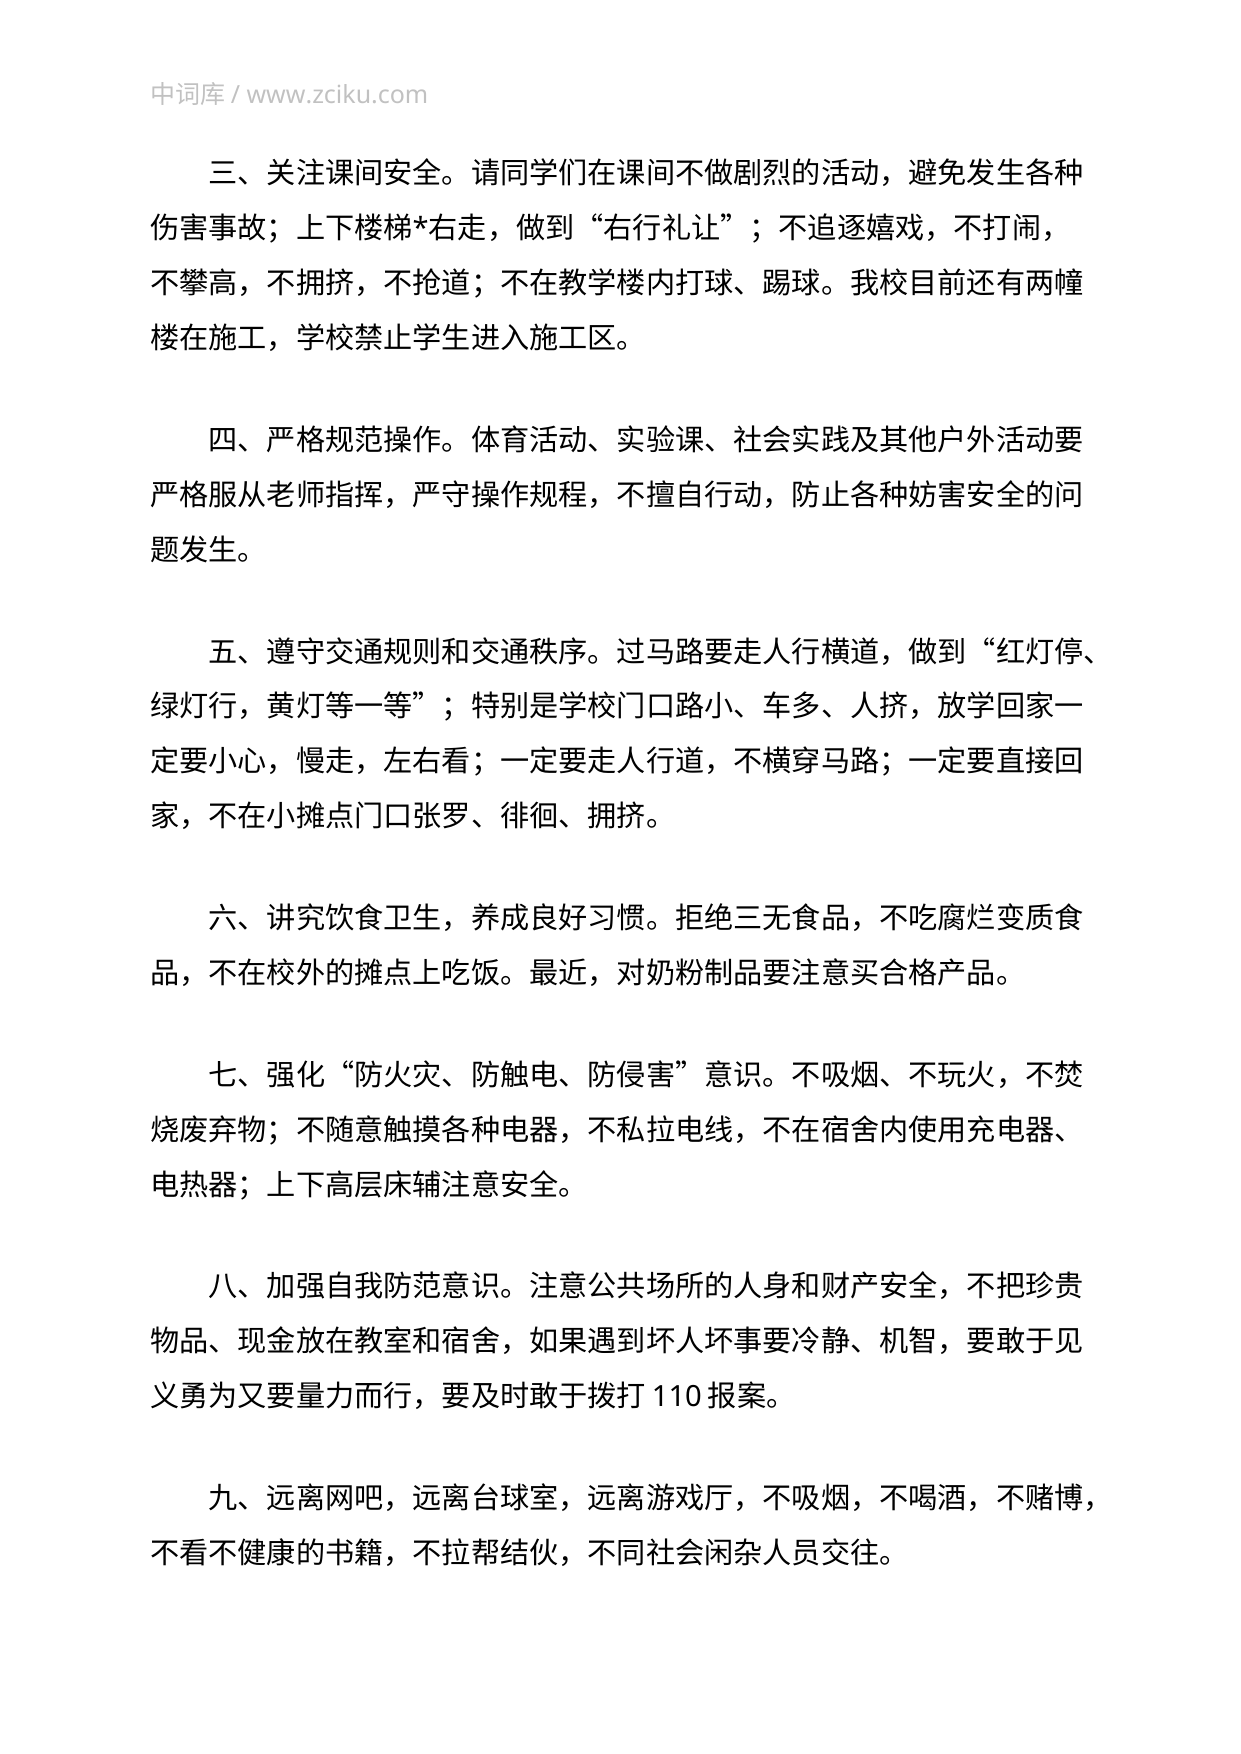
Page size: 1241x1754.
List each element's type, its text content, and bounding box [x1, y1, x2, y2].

text 五、遵守交通规则和交通秩序。过马路要走人行横道，做到“红灯停、绿灯行，黄灯等一等”；特别是学校门口路小、车多、人挤，放学回家一定要小心，慢走，左右看；一定要走人行道，不横穿马路；一定要直接回家，不在小摊点门口张罗、徘徊、拥挤。 [150, 628, 1090, 835]
text 四、严格规范操作。体育活动、实验课、社会实践及其他户外活动要严格服从老师指挥，严守操作规程，不擅自行动，防止各种妨害安全的问题发生。 [150, 417, 1090, 569]
text 三、关注课间安全。请同学们在课间不做剧烈的活动，避免发生各种伤害事故；上下楼梯*右走，做到“右行礼让”；不追逐嬉戏，不打闹，不攀高，不拥挤，不抢道；不在教学楼内打球、踢球。我校目前还有两幢楼在施工，学校禁止学生进入施工区。 [150, 150, 1090, 357]
text 六、讲究饮食卫生，养成良好习惯。拒绝三无食品，不吃腐烂变质食品，不在校外的摊点上吃饭。最近，对奶粉制品要注意买合格产品。 [150, 894, 1090, 992]
text 八、加强自我防范意识。注意公共场所的人身和财产安全，不把珍贵物品、现金放在教室和宿舍，如果遇到坏人坏事要冷静、机智，要敢于见义勇为又要量力而行，要及时敢于拨打110报案。 [150, 1263, 1090, 1415]
text 九、远离网吧，远离台球室，远离游戏厅，不吸烟，不喝酒，不赌博，不看不健康的书籍，不拉帮结伙，不同社会闲杂人员交往。 [150, 1474, 1090, 1572]
text 七、强化“防火灾、防触电、防侵害”意识。不吸烟、不玩火，不焚烧废弃物；不随意触摸各种电器，不私拉电线，不在宿舍内使用充电器、电热器；上下高层床辅注意安全。 [150, 1051, 1090, 1203]
